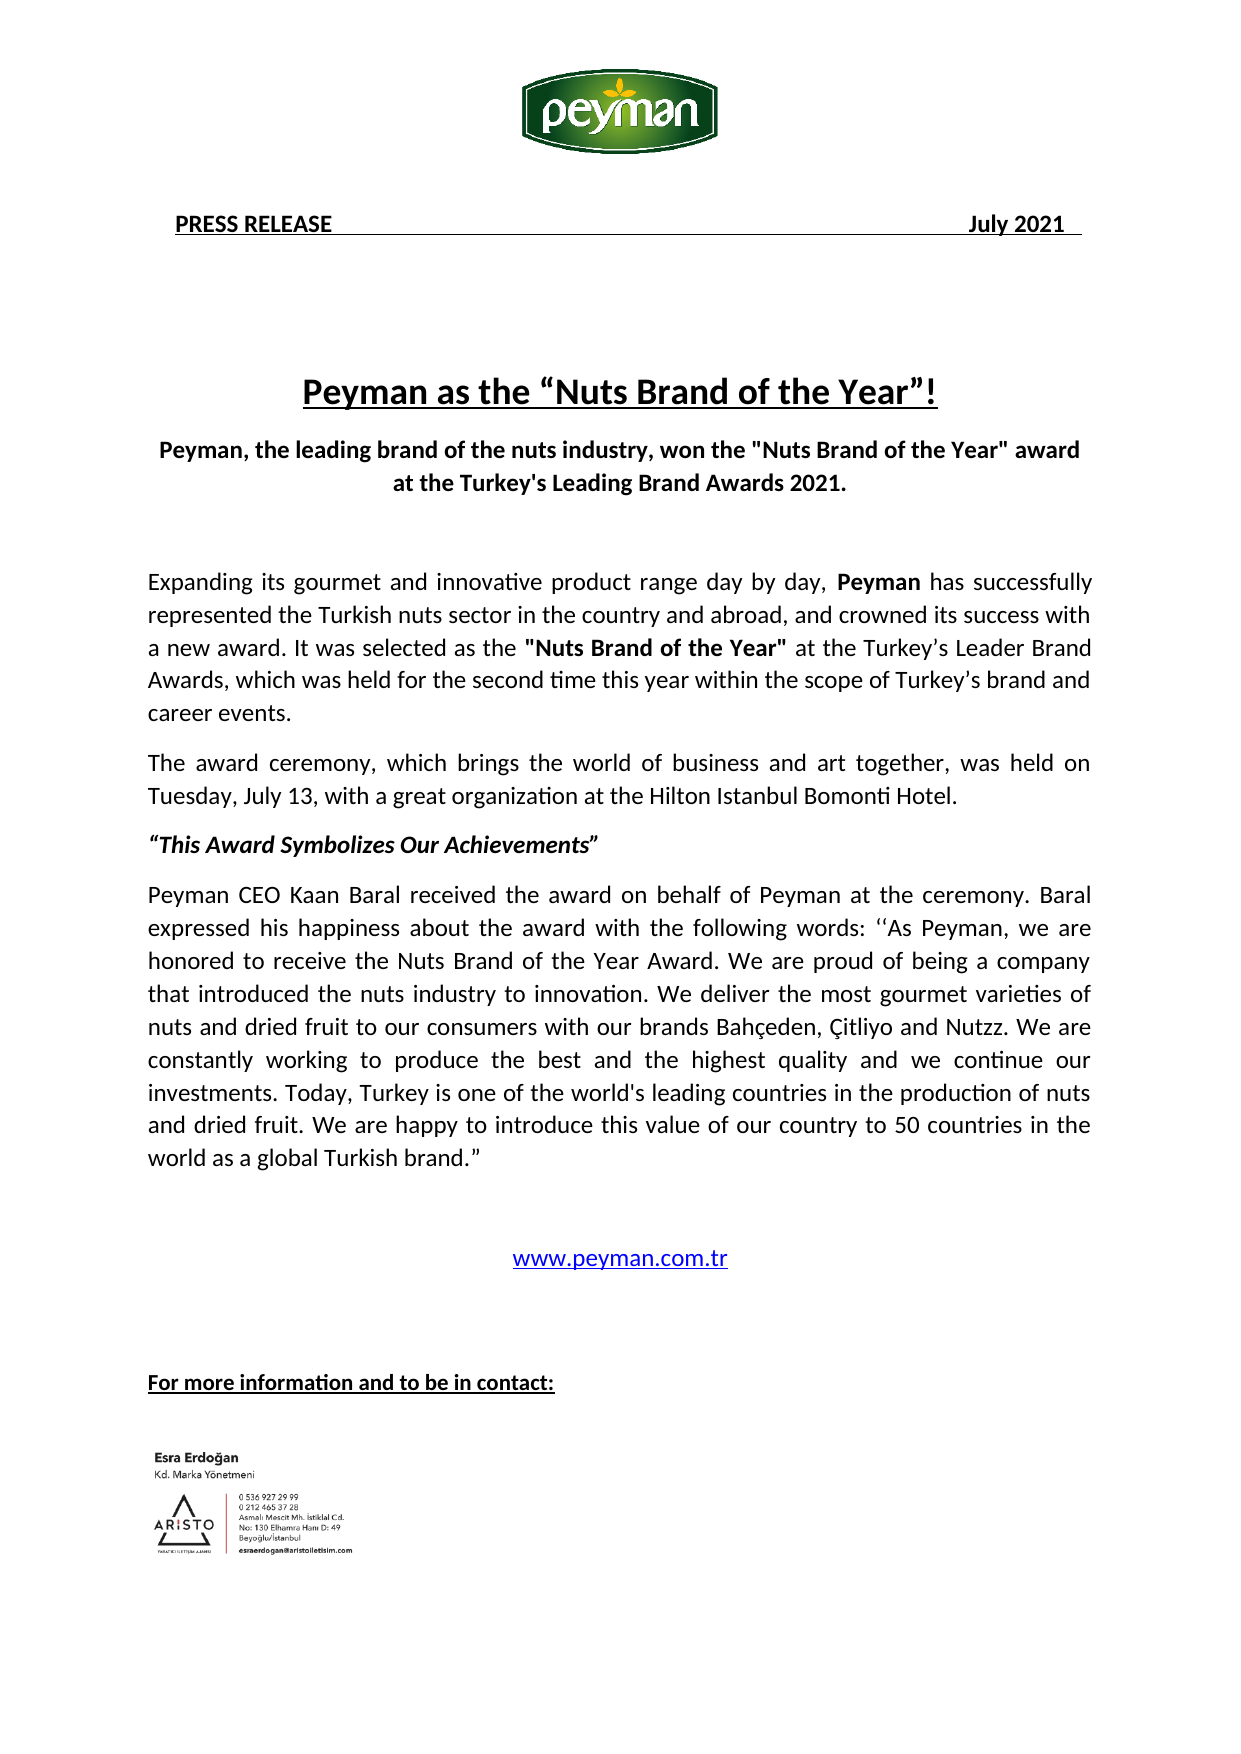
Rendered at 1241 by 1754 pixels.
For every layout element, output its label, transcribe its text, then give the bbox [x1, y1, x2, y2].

text www.peyman.com.tr [148, 1242, 1093, 1272]
text Peyman, the leading brand of the nuts industry, won the "Nuts Brand of the Year" award at the Turkey's Leading Brand Awards 2021. [148, 434, 1093, 497]
text “This Award Symbolizes Our Achievements” [148, 829, 1093, 860]
text Expanding its gourmet and innovative product range day by day, Peyman has successfully represented the Turkish nuts sector in the country and abroad, and crowned its success with a new award. It was selected as the "Nuts Brand of the Year" at the Turkey’s Leader Brand Awards, which was held for the second time this year within the scope of Turkey’s brand and career events. [148, 566, 1093, 728]
text The award ceremony, which brings the world of business and art together, was held on Tuesday, July 13, with a great organization at the Hilton Istanbul Bomonti Hotel. [148, 747, 1093, 811]
text Peyman CEO Kaan Baral received the award on behalf of Peyman at the ceremony. Baral expressed his happiness about the award with the following words: ‘‘As Peyman, we are honored to receive the Nuts Brand of the Year Award. We are proud of being a company that introduced the nuts industry to innovation. We deliver the most gourmet varieties of nuts and dried fruit to our consumers with our brands Bahçeden, Çitliyo and Nutzz. We are constantly working to produce the best and the highest quality and we continue our investments. Today, Turkey is one of the world's leading countries in the production of nuts and dried fruit. We are happy to introduce this value of our country to 50 countries in the world as a global Turkish brand.” [148, 879, 1093, 1173]
picture [486, 29, 754, 189]
text For more information and to be in contact: [148, 1368, 1093, 1396]
picture [145, 1448, 356, 1555]
text PRESS RELEASE July 2021 [148, 208, 1093, 238]
text Peyman as the “Nuts Brand of the Year”! [148, 368, 1093, 413]
